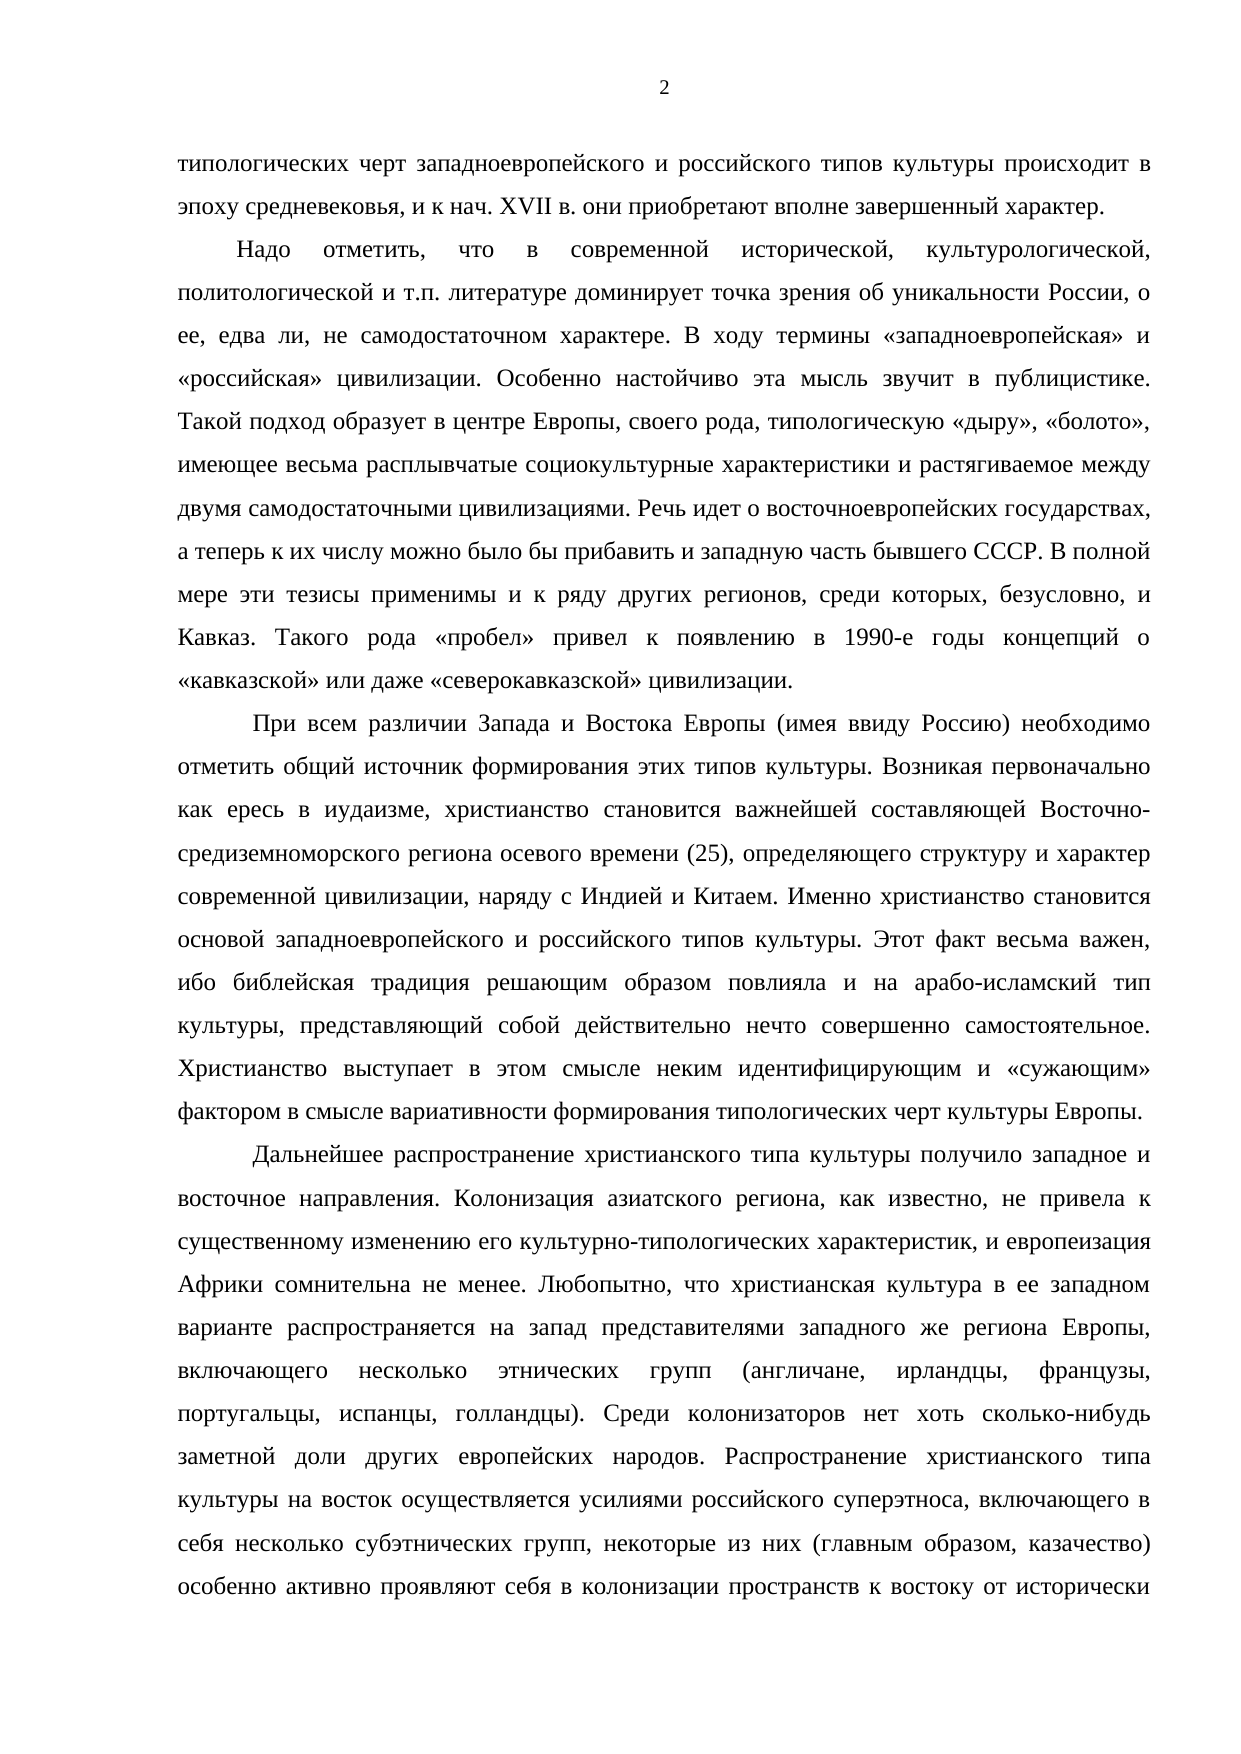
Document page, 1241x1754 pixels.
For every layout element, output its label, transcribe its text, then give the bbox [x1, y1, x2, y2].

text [177, 148, 1152, 219]
text При всем различии Запада и Востока Европы (имея ввиду Россию) необходимо отметить общий источник формирования этих типов культуры. Возникая первоначально как ересь в иудаизме, христианство становится важнейшей составляющей Восточно-средиземноморского региона осевого времени (25), определяющего структуру и характер современной цивилизации, наряду с Индией и Китаем. Именно христианство становится основой западноевропейского и российского типов культуры. Этот факт весьма важен, ибо библейская традиция решающим образом повлияла и на арабо-исламский тип культуры, представляющий собой действительно нечто совершенно самостоятельное. Христианство выступает в этом смысле неким идентифицирующим и «сужающим» фактором в смысле вариативности формирования типологических черт культуры Европы. [177, 708, 1152, 1125]
text Надо отметить, что в современной исторической, культурологической, политологической и т.п. литературе доминирует точка зрения об уникальности России, о ее, едва ли, не самодостаточном характере. В ходу термины «западноевропейская» и «российская» цивилизации. Особенно настойчиво эта мысль звучит в публицистике. Такой подход образует в центре Европы, своего рода, типологическую «дыру», «болото», имеющее весьма расплывчатые социокультурные характеристики и растягиваемое между двумя самодостаточными цивилизациями. Речь идет о восточноевропейских государствах, а теперь к их числу можно было бы прибавить и западную часть бывшего СССР. В полной мере эти тезисы применимы и к ряду других регионов, среди которых, безусловно, и Кавказ. Такого рода «пробел» привел к появлению в 1990-е годы концепций о «кавказской» или даже «северокавказской» цивилизации. [177, 234, 1152, 694]
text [177, 1139, 1152, 1599]
